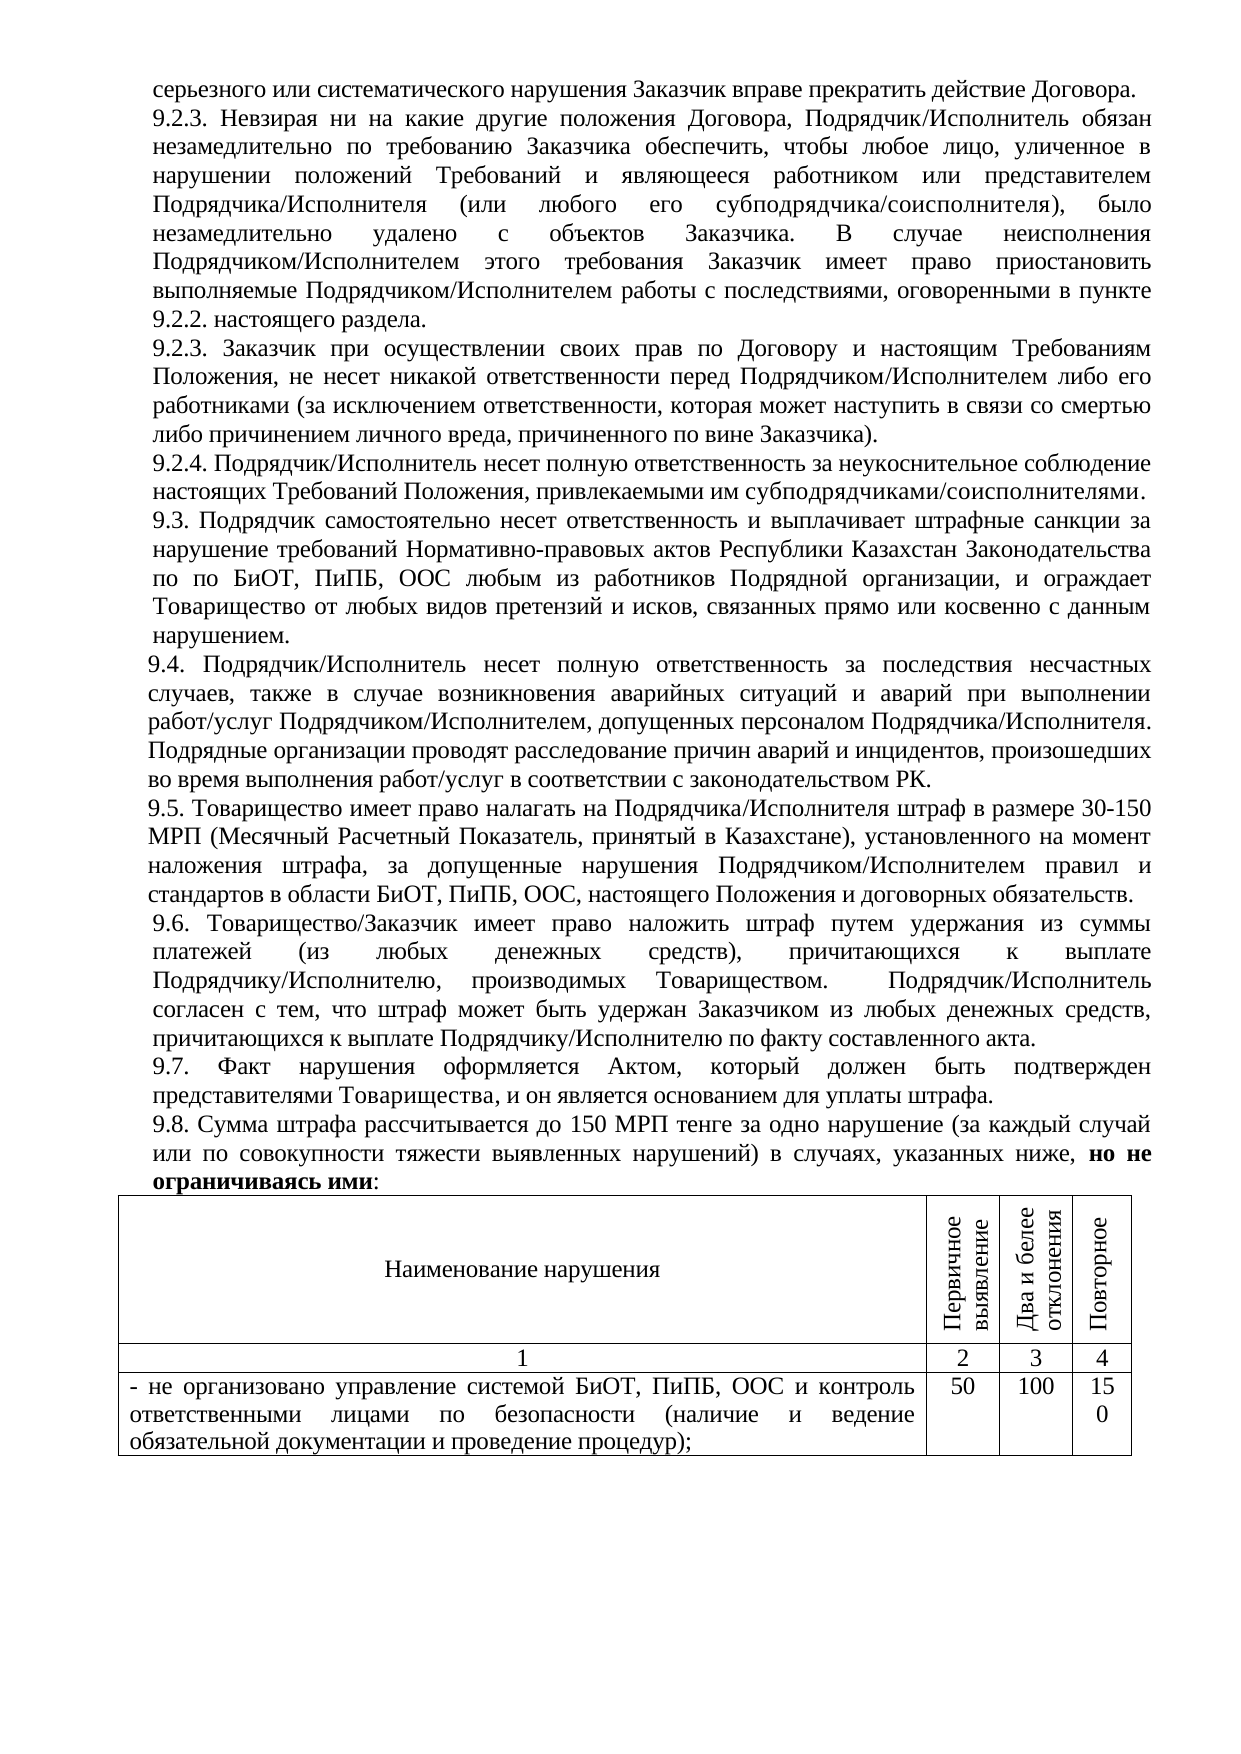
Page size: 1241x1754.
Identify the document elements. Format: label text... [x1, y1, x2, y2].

text 9.6. Товарищество/Заказчик имеет право наложить штраф путем удержания из суммы платежей (из любых денежных средств), причитающихся к выплате Подрядчику/Исполнителю, производимых Товариществом. Подрядчик/Исполнитель согласен с тем, что штраф может быть удержан Заказчиком из любых денежных средств, причитающихся к выплате Подрядчику/Исполнителю по факту составленного акта. [152, 908, 1152, 1051]
text 9.5. Товарищество имеет право налагать на Подрядчика/Исполнителя штраф в размере 30-150 МРП (Месячный Расчетный Показатель, принятый в Казахстане), установленного на момент наложения штрафа, за допущенные нарушения Подрядчиком/Исполнителем правил и стандартов в области БиОТ, ПиПБ, ООС, настоящего Положения и договорных обязательств. [148, 793, 1152, 908]
table_header Наименование нарушения [119, 1196, 926, 1343]
table_cell 2 [927, 1344, 999, 1372]
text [152, 74, 1152, 103]
table_cell - не организовано управление системой БиОТ, ПиПБ, ООС и контроль ответственными лицами по безопасности (наличие и ведение обязательной документации и проведение процедур); [119, 1373, 926, 1455]
table_cell 1 [119, 1344, 926, 1372]
table_header Два и белее отклонения [1000, 1196, 1072, 1343]
table_cell 100 [1000, 1373, 1072, 1455]
text 9.2.4. Подрядчик/Исполнитель несет полную ответственность за неукоснительное соблюдение настоящих Требований Положения, привлекаемыми им субподрядчиками/соисполнителями. [152, 448, 1152, 505]
text 9.2.3. Заказчик при осуществлении своих прав по Договору и настоящим Требованиям Положения, не несет никакой ответственности перед Подрядчиком/Исполнителем либо его работниками (за исключением ответственности, которая может наступить в связи со смертью либо причинением личного вреда, причиненного по вине Заказчика). [152, 333, 1152, 448]
text 9.3. Подрядчик самостоятельно несет ответственность и выплачивает штрафные санкции за нарушение требований Нормативно-правовых актов Республики Казахстан Законодательства по по БиОТ, ПиПБ, ООС любым из работников Подрядной организации, и ограждает Товарищество от любых видов претензий и исков, связанных прямо или косвенно с данным нарушением. [152, 505, 1152, 649]
text 9.8. Сумма штрафа рассчитывается до 150 МРП тенге за одно нарушение (за каждый случай или по совокупности тяжести выявленных нарушений) в случаях, указанных ниже, но не ограничиваясь ими: [152, 1109, 1152, 1195]
table_header Первичное выявление [927, 1196, 999, 1343]
table_cell 4 [1073, 1344, 1131, 1372]
text 9.7. Факт нарушения оформляется Актом, который должен быть подтвержден представителями Товарищества, и он является основанием для уплаты штрафа. [152, 1051, 1152, 1109]
text 9.4. Подрядчик/Исполнитель несет полную ответственность за последствия несчастных случаев, также в случае возникновения аварийных ситуаций и аварий при выполнении работ/услуг Подрядчиком/Исполнителем, допущенных персоналом Подрядчика/Исполнителя. Подрядные организации проводят расследование причин аварий и инцидентов, произошедших во время выполнения работ/услуг в соответствии с законодательством РК. [148, 649, 1152, 793]
table_cell 150 [1073, 1373, 1131, 1455]
text 9.2.3. Невзирая ни на какие другие положения Договора, Подрядчик/Исполнитель обязан незамедлительно по требованию Заказчика обеспечить, чтобы любое лицо, уличенное в нарушении положений Требований и являющееся работником или представителем Подрядчика/Исполнителя (или любого его субподрядчика/соисполнителя), было незамедлительно удалено с объектов Заказчика. В случае неисполнения Подрядчиком/Исполнителем этого требования Заказчик имеет право приостановить выполняемые Подрядчиком/Исполнителем работы с последствиями, оговоренными в пункте 9.2.2. настоящего раздела. [152, 103, 1152, 333]
table_cell 3 [1000, 1344, 1072, 1372]
table_header Повторное выявление [1073, 1196, 1131, 1343]
table_cell 50 [927, 1373, 999, 1455]
